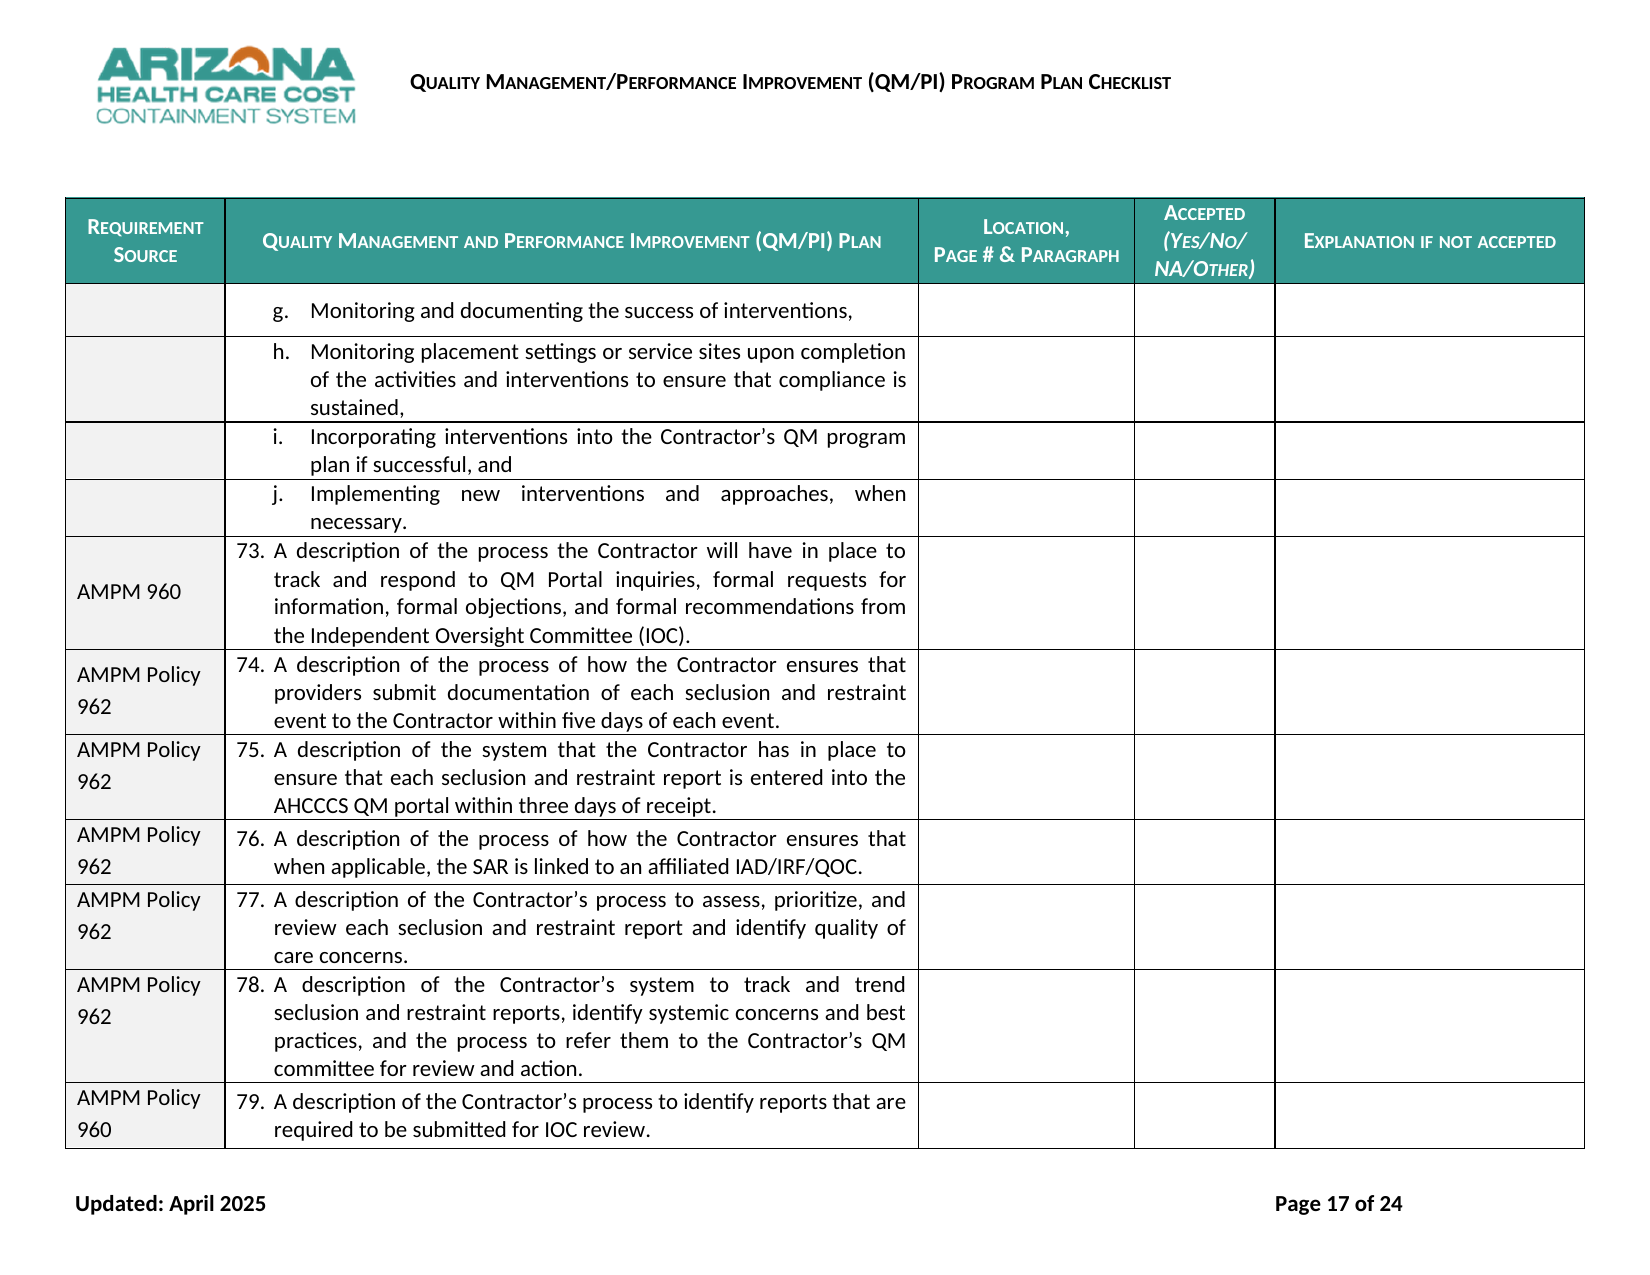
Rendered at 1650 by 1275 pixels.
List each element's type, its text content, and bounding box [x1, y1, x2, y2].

table_cell [919, 284, 1134, 336]
table_cell A description of the Contractor’s process to identify reports that are required to be submitted for IOC review. [226, 1083, 918, 1147]
table_cell [919, 1083, 1134, 1147]
table_cell Monitoring placement settings or service sites upon completion of the activities and interventions to ensure that compliance is sustained, [226, 337, 918, 421]
table_cell [1276, 820, 1584, 884]
table_cell AMPM Policy 962 [66, 820, 224, 884]
table_cell [1276, 650, 1584, 734]
table_cell [1135, 650, 1274, 734]
table_cell [1276, 480, 1584, 536]
table_cell A description of the Contractor’s system to track and trend seclusion and restraint reports, identify systemic concerns and best practices, and the process to refer them to the Contractor’s QM committee for review and action. [226, 970, 918, 1082]
picture [75, 30, 375, 141]
table_cell [1276, 537, 1584, 649]
table_header Accepted (Yes/No/ NA/Other) [1135, 199, 1274, 283]
table_cell [919, 970, 1134, 1082]
table_cell [1135, 537, 1274, 649]
table_cell A description of the process of how the Contractor ensures that when applicable, the SAR is linked to an affiliated IAD/IRF/QOC. [226, 820, 918, 884]
table_cell [1135, 423, 1274, 478]
table_cell [919, 537, 1134, 649]
table_cell [1276, 885, 1584, 969]
table_cell [1276, 337, 1584, 421]
table_cell [1276, 423, 1584, 478]
table_cell Monitoring and documenting the success of interventions, [226, 284, 918, 336]
table_cell [66, 284, 224, 336]
table_cell [1135, 735, 1274, 819]
table_cell [919, 337, 1134, 421]
table_cell [1135, 885, 1274, 969]
table_cell [1135, 1083, 1274, 1147]
table_cell AMPM Policy 962 [66, 735, 224, 819]
table_cell AMPM Policy 962 [66, 885, 224, 969]
table_cell [1276, 284, 1584, 336]
table_cell [1276, 1083, 1584, 1147]
table_cell A description of the process the Contractor will have in place to track and respond to QM Portal inquiries, formal requests for information, formal objections, and formal recommendations from the Independent Oversight Committee (IOC). [226, 537, 918, 649]
table_cell [1135, 284, 1274, 336]
table_cell A description of the system that the Contractor has in place to ensure that each seclusion and restraint report is entered into the AHCCCS QM portal within three days of receipt. [226, 735, 918, 819]
table_cell [919, 735, 1134, 819]
table_header Location, Page # & Paragraph [919, 199, 1134, 283]
table_cell [919, 480, 1134, 536]
table_cell AMPM Policy 962 [66, 650, 224, 734]
table_cell [1135, 820, 1274, 884]
table_cell Incorporating interventions into the Contractor’s QM program plan if successful, and [226, 423, 918, 478]
table_cell A description of the process of how the Contractor ensures that providers submit documentation of each seclusion and restraint event to the Contractor within five days of each event. [226, 650, 918, 734]
table_cell Implementing new interventions and approaches, when necessary. [226, 480, 918, 536]
table_cell [919, 423, 1134, 478]
table_cell [1135, 337, 1274, 421]
table_header Requirement Source [66, 199, 224, 283]
table_cell AMPM 960 [66, 537, 224, 649]
table_cell [1135, 480, 1274, 536]
table_cell A description of the Contractor’s process to assess, prioritize, and review each seclusion and restraint report and identify quality of care concerns. [226, 885, 918, 969]
table_header Explanation if not accepted [1276, 199, 1584, 283]
table_cell [919, 650, 1134, 734]
table_cell AMPM Policy 960 [66, 1083, 224, 1147]
table_cell [66, 480, 224, 536]
table_cell [66, 423, 224, 478]
table_cell [1276, 735, 1584, 819]
table_cell [1276, 970, 1584, 1082]
table_cell [66, 337, 224, 421]
table_header Quality Management and Performance Improvement (QM/PI) Plan [226, 199, 918, 283]
table_cell [919, 885, 1134, 969]
table_cell AMPM Policy 962 [66, 970, 224, 1082]
table_cell [1135, 970, 1274, 1082]
table_cell [919, 820, 1134, 884]
